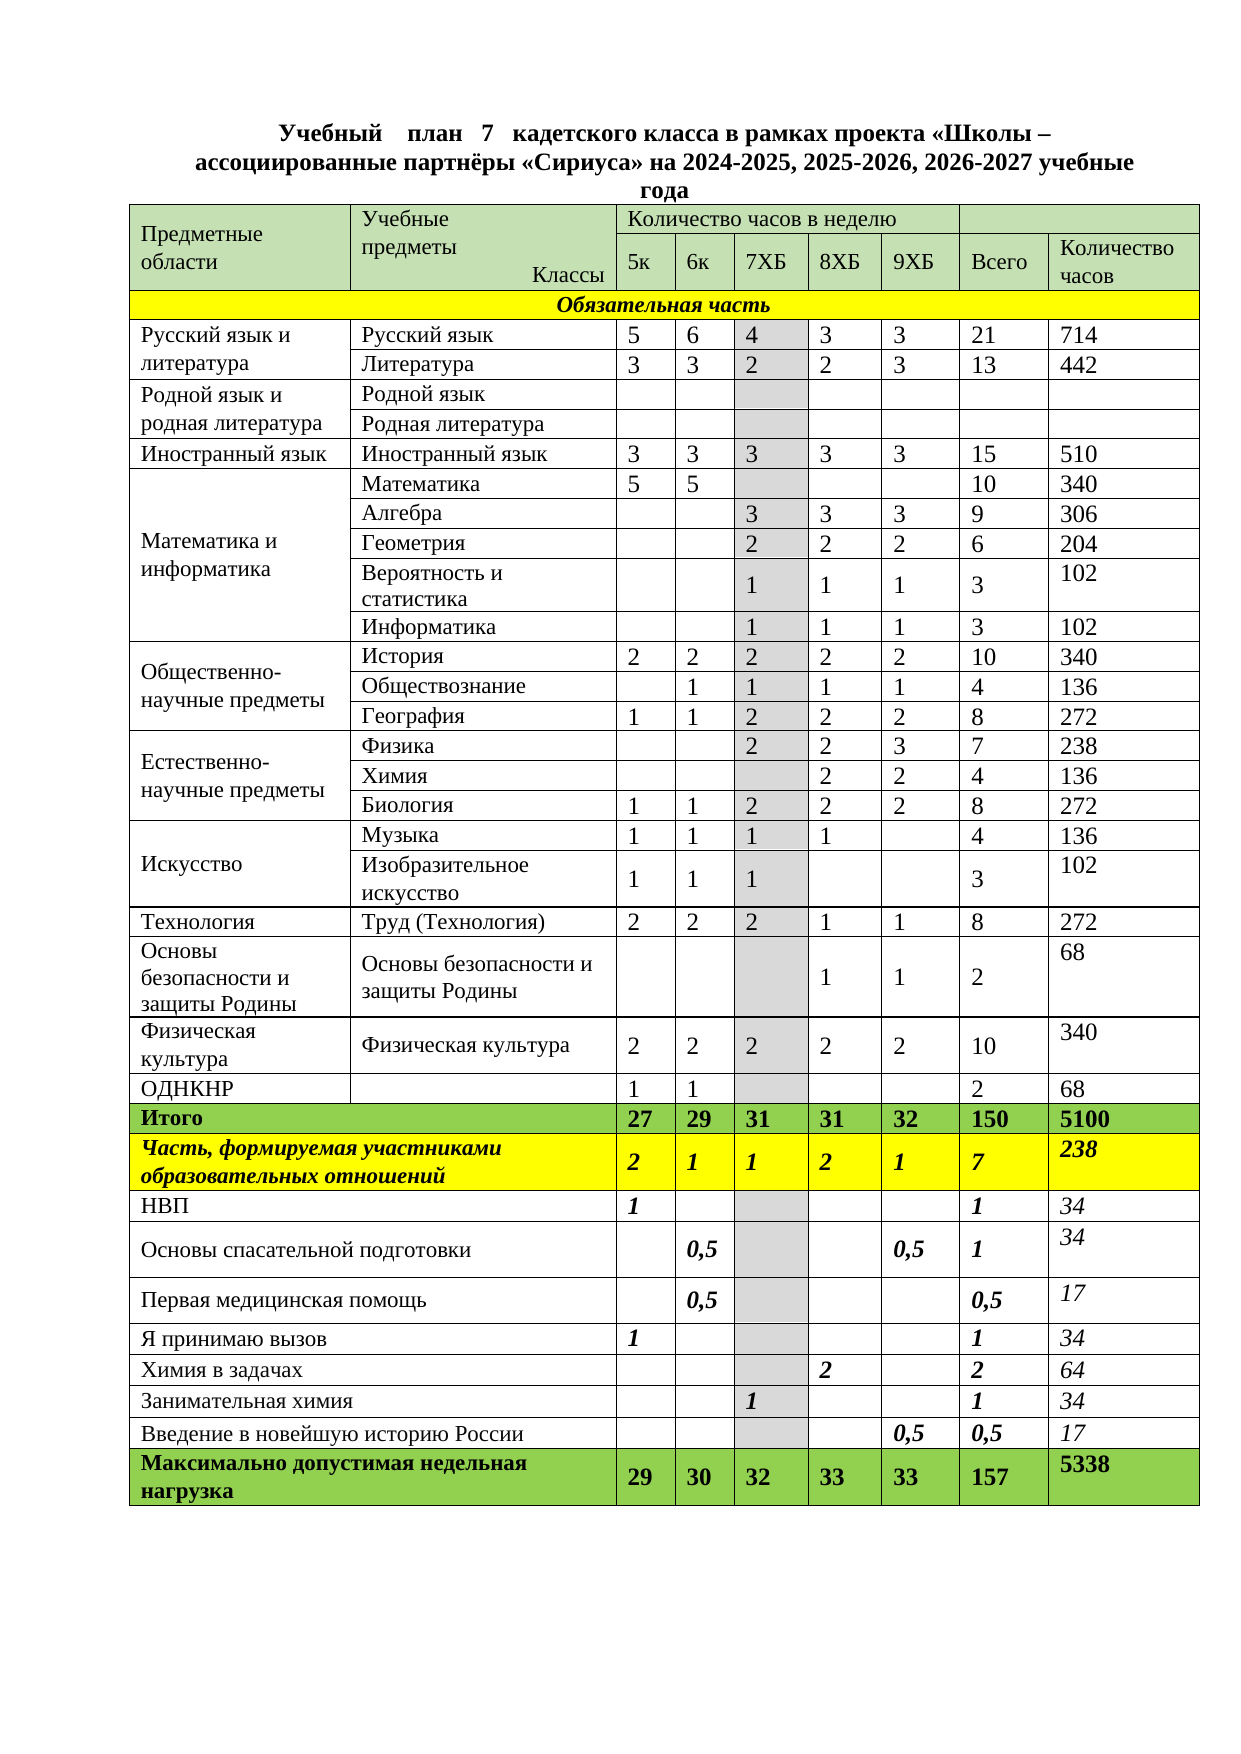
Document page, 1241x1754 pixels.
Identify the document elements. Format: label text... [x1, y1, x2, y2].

table_cell 21 [960, 320, 1048, 349]
table_cell 2 [960, 1355, 1048, 1385]
table_cell Родная литература [351, 410, 616, 438]
table_cell [882, 1324, 959, 1354]
table_cell [676, 731, 734, 760]
table_cell ОДНКНР [130, 1074, 350, 1103]
table_cell [676, 937, 734, 1016]
table_cell 2 [809, 731, 881, 760]
table_cell 32 [882, 1104, 959, 1133]
table_cell 5 [617, 469, 675, 498]
table_cell 0,5 [882, 1222, 959, 1277]
table_cell 4 [735, 320, 808, 349]
table_cell Иностранный язык [351, 439, 616, 468]
table_cell [617, 380, 675, 408]
table_cell [676, 761, 734, 790]
table_cell 2 [735, 1018, 808, 1073]
table_cell 1 [676, 821, 734, 849]
table_cell 0,5 [676, 1278, 734, 1322]
table_cell 157 [960, 1449, 1048, 1505]
table_cell 10 [960, 1018, 1048, 1073]
table_cell 2 [617, 1018, 675, 1073]
table_cell 2 [809, 761, 881, 790]
table_cell Первая медицинская помощь [130, 1278, 616, 1322]
table_cell 3 [735, 439, 808, 468]
table_cell 2 [735, 529, 808, 557]
table_cell 3 [617, 350, 675, 379]
table_cell 238 [1049, 1134, 1199, 1190]
table_cell 1 [617, 851, 675, 906]
table_cell 510 [1049, 439, 1199, 468]
table_cell 2 [809, 529, 881, 557]
table_cell 3 [617, 439, 675, 468]
table_cell 2 [617, 642, 675, 671]
table_cell 2 [735, 908, 808, 936]
table_cell [617, 1355, 675, 1385]
table_cell 2 [960, 1074, 1048, 1103]
table_cell 5338 [1049, 1449, 1199, 1505]
table_cell 1 [617, 821, 675, 849]
table_cell 102 [1049, 559, 1199, 611]
table_cell 10 [960, 642, 1048, 671]
table_cell [617, 1386, 675, 1417]
table_cell Итого [130, 1104, 616, 1133]
table_cell 2 [617, 908, 675, 936]
table_cell [676, 529, 734, 557]
table_cell 1 [960, 1386, 1048, 1417]
table_cell Иностранный язык [130, 439, 350, 468]
table_cell [676, 1418, 734, 1448]
table_cell [882, 851, 959, 906]
table_cell 17 [1049, 1278, 1199, 1322]
table_cell 3 [809, 320, 881, 349]
table_cell [735, 1324, 808, 1354]
table_cell Биология [351, 791, 616, 820]
table_cell 1 [882, 612, 959, 641]
table_cell 3 [882, 439, 959, 468]
table_cell 204 [1049, 529, 1199, 557]
table_cell 6к [676, 234, 734, 290]
table_cell 2 [735, 642, 808, 671]
table_cell [735, 410, 808, 438]
table_cell 1 [617, 1191, 675, 1221]
table_cell 0,5 [676, 1222, 734, 1277]
table_cell [735, 761, 808, 790]
table_cell 1 [960, 1191, 1048, 1221]
table_cell 4 [960, 672, 1048, 701]
table_cell 1 [882, 908, 959, 936]
table_cell [882, 1191, 959, 1221]
table_cell 3 [809, 439, 881, 468]
table_cell [676, 410, 734, 438]
table_cell 1 [960, 1222, 1048, 1277]
table_cell [676, 499, 734, 528]
table_cell Родной язык и родная литература [130, 380, 350, 438]
table_cell 6 [676, 320, 734, 349]
table_cell 1 [735, 612, 808, 641]
table_cell 2 [809, 1018, 881, 1073]
table_cell [676, 1324, 734, 1354]
table_cell 2 [809, 702, 881, 730]
table_cell Родной язык [351, 380, 616, 408]
table_cell [676, 1355, 734, 1385]
table_cell 8 [960, 791, 1048, 820]
table_cell 3 [809, 499, 881, 528]
table_cell 1 [882, 937, 959, 1016]
table_cell 1 [809, 612, 881, 641]
table_cell [809, 1418, 881, 1448]
table_cell 102 [1049, 851, 1199, 906]
table_cell 2 [676, 908, 734, 936]
table_cell 0,5 [960, 1278, 1048, 1322]
table_cell Алгебра [351, 499, 616, 528]
table_cell [1049, 380, 1199, 408]
table_cell 33 [809, 1449, 881, 1505]
table_cell 1 [676, 791, 734, 820]
table_cell 2 [809, 642, 881, 671]
table_cell Русский язык и литература [130, 320, 350, 379]
table_cell 2 [809, 791, 881, 820]
table_cell 714 [1049, 320, 1199, 349]
table_cell 340 [1049, 642, 1199, 671]
table_cell 29 [617, 1449, 675, 1505]
table_cell [960, 410, 1048, 438]
table_cell 8 [960, 702, 1048, 730]
table_cell Максимально допустимая недельная нагрузка [130, 1449, 616, 1505]
table_cell 10 [960, 469, 1048, 498]
table_cell [809, 1191, 881, 1221]
table_cell [882, 1074, 959, 1103]
table_cell [809, 1074, 881, 1103]
table_cell [617, 529, 675, 557]
table_cell 1 [617, 1074, 675, 1103]
table_cell [882, 1278, 959, 1322]
table_cell 3 [882, 731, 959, 760]
table_cell 34 [1049, 1386, 1199, 1417]
table_cell Химия [351, 761, 616, 790]
table_cell Литература [351, 350, 616, 379]
table_cell [735, 380, 808, 408]
table_cell [617, 612, 675, 641]
table_header Учебные предметы Классы [351, 205, 616, 290]
table_cell 4 [960, 821, 1048, 849]
table_cell Музыка [351, 821, 616, 849]
table_cell 8 [960, 908, 1048, 936]
table_cell [617, 761, 675, 790]
table_cell Вероятность и статистика [351, 559, 616, 611]
table_cell 1 [735, 1386, 808, 1417]
table_cell НВП [130, 1191, 616, 1221]
table_header Предметные области [130, 205, 350, 290]
table_cell 238 [1049, 731, 1199, 760]
table_cell 136 [1049, 821, 1199, 849]
table_cell [735, 1278, 808, 1322]
table_cell [617, 937, 675, 1016]
table_cell 3 [735, 499, 808, 528]
table_cell 2 [617, 1134, 675, 1190]
table_cell [676, 559, 734, 611]
table_cell [882, 469, 959, 498]
table_cell [882, 1355, 959, 1385]
table_cell [960, 380, 1048, 408]
table_cell [617, 672, 675, 701]
table_cell 29 [676, 1104, 734, 1133]
table_cell Искусство [130, 821, 350, 906]
table_cell 102 [1049, 612, 1199, 641]
table_header [960, 205, 1199, 233]
table_cell 3 [882, 499, 959, 528]
table_cell [882, 380, 959, 408]
table_cell [617, 499, 675, 528]
table_cell 68 [1049, 937, 1199, 1016]
table_cell 306 [1049, 499, 1199, 528]
table_cell География [351, 702, 616, 730]
table_cell Основы безопасности и защиты Родины [130, 937, 350, 1016]
table_cell [809, 1222, 881, 1277]
table_cell [809, 851, 881, 906]
table_cell 13 [960, 350, 1048, 379]
table_cell 2 [882, 642, 959, 671]
table_cell 7ХБ [735, 234, 808, 290]
table_cell 3 [960, 612, 1048, 641]
table_cell [676, 612, 734, 641]
table_cell 2 [809, 350, 881, 379]
table_cell [617, 1278, 675, 1322]
table_cell 2 [735, 791, 808, 820]
table_cell 1 [960, 1324, 1048, 1354]
table_cell Изобразительное искусство [351, 851, 616, 906]
table_cell Основы безопасности и защиты Родины [351, 937, 616, 1016]
table_cell [735, 1191, 808, 1221]
table_cell 1 [809, 559, 881, 611]
table_cell 9ХБ [882, 234, 959, 290]
table_cell 1 [617, 1324, 675, 1354]
table_cell 2 [882, 791, 959, 820]
table_cell Труд (Технология) [351, 908, 616, 936]
table_cell 0,5 [882, 1418, 959, 1448]
table_cell 17 [1049, 1418, 1199, 1448]
table_cell 272 [1049, 908, 1199, 936]
table_cell 1 [676, 851, 734, 906]
table_cell 1 [735, 559, 808, 611]
table_cell Геометрия [351, 529, 616, 557]
table_cell [735, 1074, 808, 1103]
table_cell Количество часов [1049, 234, 1199, 290]
table_cell 1 [809, 937, 881, 1016]
table_cell [351, 1074, 616, 1103]
table_cell Занимательная химия [130, 1386, 616, 1417]
table_cell 5 [676, 469, 734, 498]
table_cell Общественно-научные предметы [130, 642, 350, 730]
table_cell 1 [735, 821, 808, 849]
table_cell 31 [809, 1104, 881, 1133]
table_cell Основы спасательной подготовки [130, 1222, 616, 1277]
table_cell [617, 1222, 675, 1277]
table_cell 3 [882, 320, 959, 349]
table_cell [617, 559, 675, 611]
table_cell 5к [617, 234, 675, 290]
table_cell 34 [1049, 1191, 1199, 1221]
table_cell [735, 1222, 808, 1277]
table_cell 34 [1049, 1222, 1199, 1277]
table_cell 30 [676, 1449, 734, 1505]
table_cell 33 [882, 1449, 959, 1505]
table_cell 27 [617, 1104, 675, 1133]
table_cell Русский язык [351, 320, 616, 349]
table_cell [617, 410, 675, 438]
table_cell Информатика [351, 612, 616, 641]
table_cell 1 [882, 1134, 959, 1190]
table_cell 31 [735, 1104, 808, 1133]
table_cell [676, 1386, 734, 1417]
table_cell 34 [1049, 1324, 1199, 1354]
table_cell 150 [960, 1104, 1048, 1133]
table_cell [676, 1191, 734, 1221]
table_cell 136 [1049, 672, 1199, 701]
table_cell 1 [617, 791, 675, 820]
table_cell 2 [882, 761, 959, 790]
table_cell Физическая культура [351, 1018, 616, 1073]
table_cell 0,5 [960, 1418, 1048, 1448]
table_cell Физика [351, 731, 616, 760]
table_cell 340 [1049, 1018, 1199, 1073]
table_cell 2 [676, 1018, 734, 1073]
table_cell Физическая культура [130, 1018, 350, 1073]
table_cell История [351, 642, 616, 671]
table_cell 1 [809, 908, 881, 936]
text Учебный план 7 кадетского класса в рамках проекта «Школы – ассоциированные партнёры «Сириуса» на 2024-2025, 2025-2026, 2026-2027 учебные года [177, 118, 1152, 204]
table_cell 7 [960, 1134, 1048, 1190]
table_cell 8ХБ [809, 234, 881, 290]
table_cell 1 [882, 559, 959, 611]
table_cell 1 [735, 851, 808, 906]
table_cell 1 [735, 672, 808, 701]
table_cell 7 [960, 731, 1048, 760]
table_cell [617, 1418, 675, 1448]
table_cell 2 [809, 1355, 881, 1385]
table_cell 272 [1049, 702, 1199, 730]
table_cell 2 [735, 702, 808, 730]
table_cell 1 [809, 672, 881, 701]
table_cell [809, 380, 881, 408]
table_cell 2 [676, 642, 734, 671]
table_cell [735, 937, 808, 1016]
table_cell 1 [676, 702, 734, 730]
table_cell 2 [960, 937, 1048, 1016]
table_cell 3 [882, 350, 959, 379]
table_cell 15 [960, 439, 1048, 468]
table_cell 5100 [1049, 1104, 1199, 1133]
table_cell Математика и информатика [130, 469, 350, 641]
table_cell 6 [960, 529, 1048, 557]
table_cell Естественно-научные предметы [130, 731, 350, 820]
table_cell Технология [130, 908, 350, 936]
table_cell 2 [735, 350, 808, 379]
table_cell 9 [960, 499, 1048, 528]
table_cell 2 [882, 702, 959, 730]
table_cell Всего [960, 234, 1048, 290]
table_cell [735, 1418, 808, 1448]
table_cell 3 [676, 439, 734, 468]
table_header Количество часов в неделю [617, 205, 959, 233]
table_cell Часть, формируемая участниками образовательных отношений [130, 1134, 616, 1190]
table_cell [809, 410, 881, 438]
table_cell [882, 410, 959, 438]
table_cell 1 [676, 672, 734, 701]
table_cell 442 [1049, 350, 1199, 379]
table_cell 5 [617, 320, 675, 349]
table_cell 1 [882, 672, 959, 701]
table_cell 2 [882, 529, 959, 557]
table_cell Обществознание [351, 672, 616, 701]
table_cell [676, 380, 734, 408]
table_cell Введение в новейшую историю России [130, 1418, 616, 1448]
table_cell 1 [676, 1074, 734, 1103]
table_cell 1 [735, 1134, 808, 1190]
table_cell 1 [809, 821, 881, 849]
table_cell [882, 821, 959, 849]
table_cell 3 [960, 559, 1048, 611]
table_cell [809, 1386, 881, 1417]
table_cell 136 [1049, 761, 1199, 790]
table_cell 340 [1049, 469, 1199, 498]
table_cell Обязательная часть [130, 291, 1199, 319]
table_cell [809, 1324, 881, 1354]
table_cell [809, 1278, 881, 1322]
table_cell 4 [960, 761, 1048, 790]
table_cell 2 [809, 1134, 881, 1190]
table_cell 3 [960, 851, 1048, 906]
table_cell 3 [676, 350, 734, 379]
table_cell 1 [617, 702, 675, 730]
table_cell 2 [735, 731, 808, 760]
table_cell [735, 469, 808, 498]
table_cell 272 [1049, 791, 1199, 820]
table_cell Я принимаю вызов [130, 1324, 616, 1354]
table_cell 68 [1049, 1074, 1199, 1103]
table_cell 32 [735, 1449, 808, 1505]
table_cell 64 [1049, 1355, 1199, 1385]
table_cell [617, 731, 675, 760]
table_cell Математика [351, 469, 616, 498]
table_cell Химия в задачах [130, 1355, 616, 1385]
table_cell [882, 1386, 959, 1417]
table_cell 1 [676, 1134, 734, 1190]
table_cell 2 [882, 1018, 959, 1073]
table_cell [809, 469, 881, 498]
table_cell [735, 1355, 808, 1385]
table_cell [1049, 410, 1199, 438]
